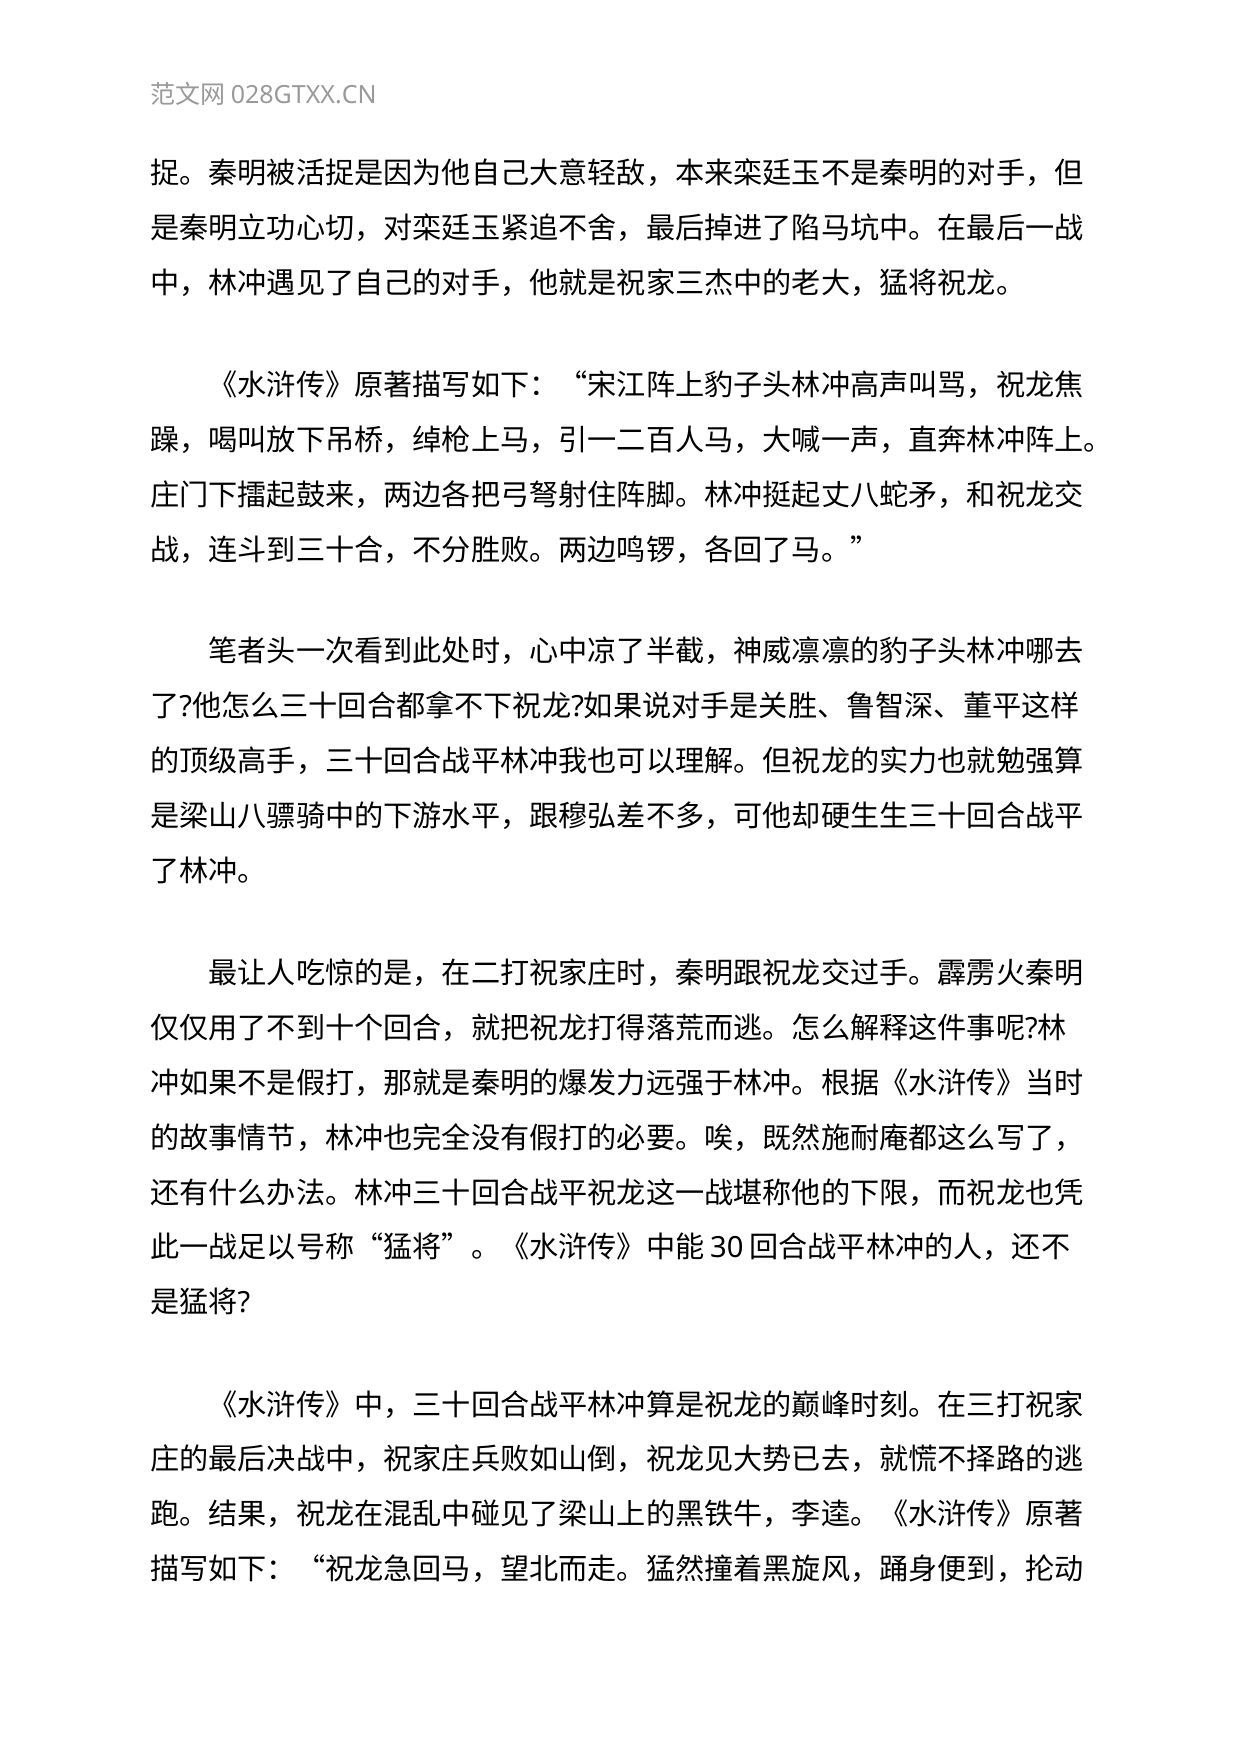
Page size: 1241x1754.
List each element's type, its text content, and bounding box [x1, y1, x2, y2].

text 笔者头一次看到此处时，心中凉了半截，神威凛凛的豹子头林冲哪去了?他怎么三十回合都拿不下祝龙?如果说对手是关胜、鲁智深、董平这样的顶级高手，三十回合战平林冲我也可以理解。但祝龙的实力也就勉强算是梁山八骠骑中的下游水平，跟穆弘差不多，可他却硬生生三十回合战平了林冲。 [150, 628, 1090, 890]
text 《水浒传》原著描写如下：“宋江阵上豹子头林冲高声叫骂，祝龙焦躁，喝叫放下吊桥，绰枪上马，引一二百人马，大喊一声，直奔林冲阵上。庄门下擂起鼓来，两边各把弓弩射住阵脚。林冲挺起丈八蛇矛，和祝龙交战，连斗到三十合，不分胜败。两边鸣锣，各回了马。” [150, 362, 1090, 568]
text 最让人吃惊的是，在二打祝家庄时，秦明跟祝龙交过手。霹雳火秦明仅仅用了不到十个回合，就把祝龙打得落荒而逃。怎么解释这件事呢?林冲如果不是假打，那就是秦明的爆发力远强于林冲。根据《水浒传》当时的故事情节，林冲也完全没有假打的必要。唉，既然施耐庵都这么写了，还有什么办法。林冲三十回合战平祝龙这一战堪称他的下限，而祝龙也凭此一战足以号称“猛将”。《水浒传》中能30回合战平林冲的人，还不是猛将? [150, 949, 1090, 1321]
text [150, 1381, 1090, 1588]
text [150, 150, 1090, 302]
